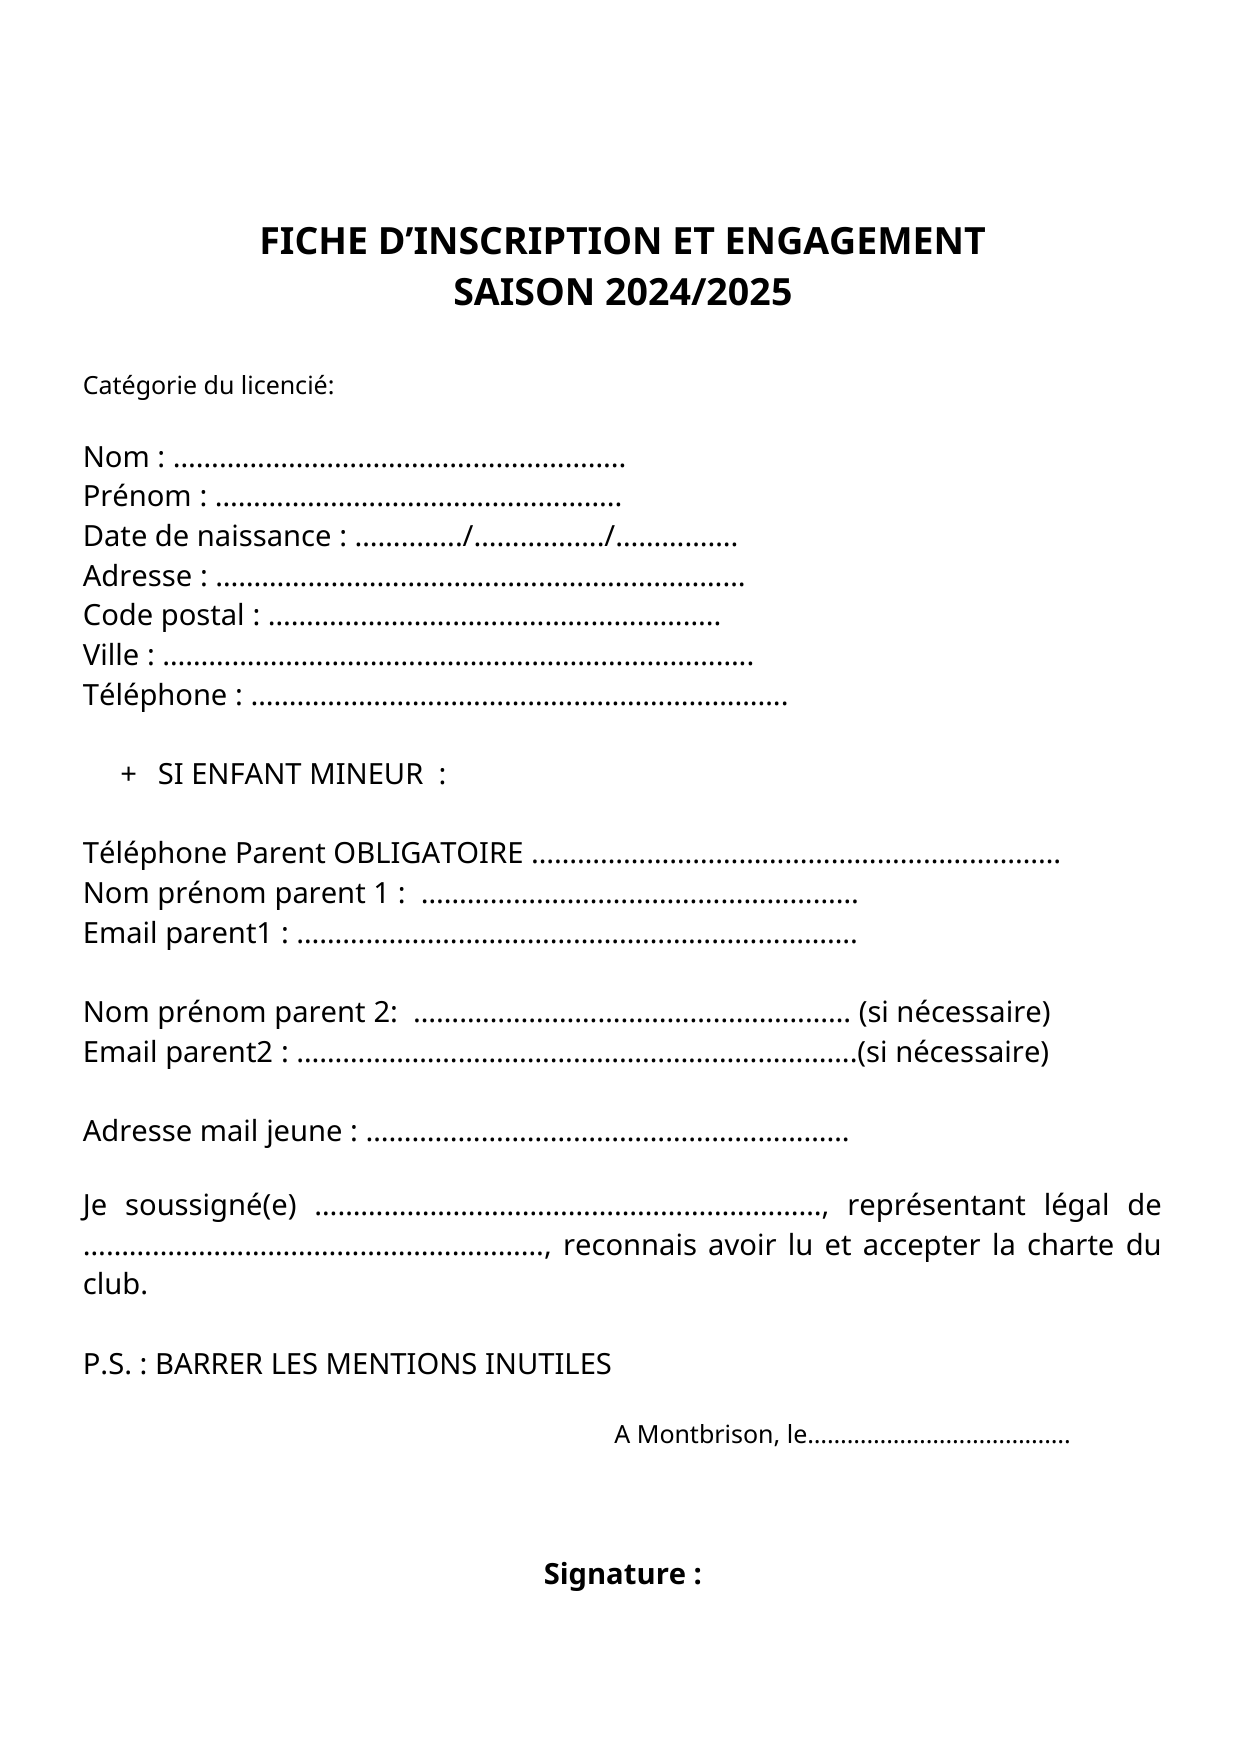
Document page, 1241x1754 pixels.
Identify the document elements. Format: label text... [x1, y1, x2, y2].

text Signature : [83, 1553, 1162, 1593]
text Ville : ………………………………………………………………….. [83, 634, 1162, 674]
text Email parent2 : ……………………………………………………………….(si nécessaire) [83, 1031, 1162, 1071]
text Adresse mail jeune : ……………………………………………………… [83, 1111, 1162, 1150]
text Téléphone : ……………………………………………………………. [83, 674, 1162, 714]
text Téléphone Parent OBLIGATOIRE …………………………………………………………… [83, 833, 1162, 872]
text FICHE D’INSCRIPTION ET ENGAGEMENT [83, 214, 1162, 266]
text Code postal : ………………………………………………….. [83, 594, 1162, 634]
text Date de naissance : ……..….../………….…./……………. [83, 515, 1162, 555]
text Prénom : …………………………………………….. [83, 476, 1162, 515]
text A Montbrison, le…………………………………. [458, 1417, 1162, 1451]
list SI ENFANT MINEUR : [120, 753, 1162, 793]
text Adresse : …………………………………………………………… [83, 555, 1162, 594]
text SAISON 2024/2025 [83, 266, 1162, 317]
text Nom : ………………………………………………….. [83, 436, 1162, 476]
text Nom prénom parent 1 : ………………………………………………… [83, 872, 1162, 912]
text P.S. : BARRER LES MENTIONS INUTILES [83, 1343, 1162, 1383]
text Catégorie du licencié: [83, 368, 1162, 402]
text Email parent1 : ………………………………………………………………. [83, 912, 1162, 952]
text Nom prénom parent 2: ………………………………………………… (si nécessaire) [83, 991, 1162, 1031]
text Je soussigné(e) …………………………………………………………, représentant légal de ……………………………………………………, reconnais avoir lu et accepter la charte du club. [83, 1184, 1162, 1303]
